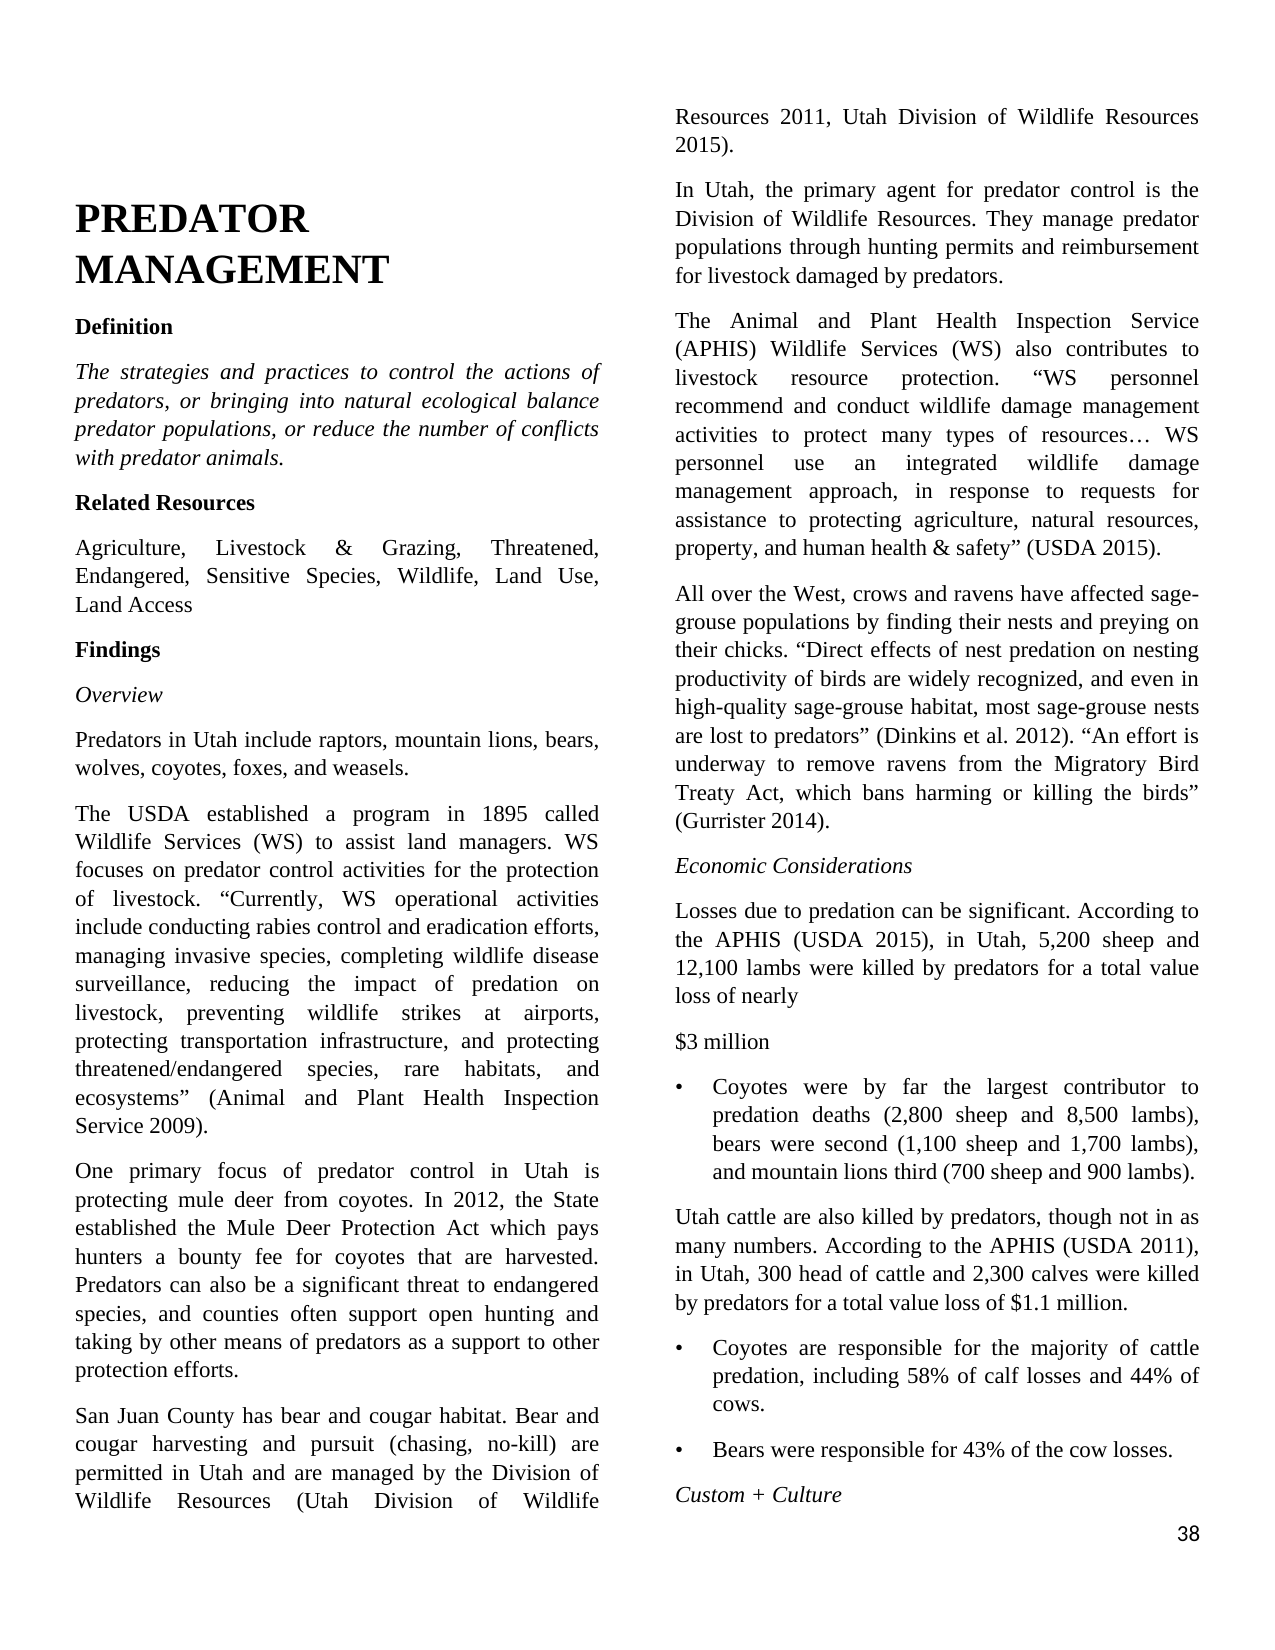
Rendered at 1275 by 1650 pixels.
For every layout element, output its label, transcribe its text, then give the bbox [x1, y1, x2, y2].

text • Coyotes are responsible for the majority of cattle predation, including 58% of calf losses and 44% of cows. [675, 1334, 1200, 1417]
text Economic Considerations [675, 852, 1200, 878]
text San Juan County has bear and cougar habitat. Bear and cougar harvesting and pursuit (chasing, no-kill) are permitted in Utah and are managed by the Division of Wildlife Resources (Utah Division of Wildlife Resources 2011, Utah Division of Wildlife Resources 2015). [675, 103, 1200, 158]
text Agriculture, Livestock & Grazing, Threatened, Endangered, Sensitive Species, Wildlife, Land Use, Land Access [75, 534, 600, 617]
text Related Resources [75, 489, 600, 515]
text San Juan County has bear and cougar habitat. Bear and cougar harvesting and pursuit (chasing, no-kill) are permitted in Utah and are managed by the Division of Wildlife Resources (Utah Division of Wildlife Resources 2011, Utah Division of Wildlife Resources 2015). [75, 1402, 600, 1513]
text • Coyotes were by far the largest contributor to predation deaths (2,800 sheep and 8,500 lambs), bears were second (1,100 sheep and 1,700 lambs), and mountain lions third (700 sheep and 900 lambs). [675, 1073, 1200, 1184]
text All over the West, crows and ravens have affected sage- grouse populations by finding their nests and preying on their chicks. “Direct effects of nest predation on nesting productivity of birds are widely recognized, and even in high-quality sage-grouse habitat, most sage-grouse nests are lost to predators” (Dinkins et al. 2012). “An effort is underway to remove ravens from the Migratory Bird Treaty Act, which bans harming or killing the birds” (Gurrister 2014). [675, 579, 1200, 833]
text Losses due to predation can be significant. According to the APHIS (USDA 2015), in Utah, 5,200 sheep and 12,100 lambs were killed by predators for a total value loss of nearly [675, 897, 1200, 1009]
text PREDATOR MANAGEMENT [75, 193, 600, 293]
text Overview [75, 681, 600, 707]
text The strategies and practices to control the actions of predators, or bringing into natural ecological balance predator populations, or reduce the number of conflicts with predator animals. [75, 358, 600, 470]
text • Bears were responsible for 43% of the cow losses. [675, 1436, 1200, 1462]
text Definition [75, 313, 600, 339]
text Utah cattle are also killed by predators, though not in as many numbers. According to the APHIS (USDA 2011), in Utah, 300 head of cattle and 2,300 calves were killed by predators for a total value loss of $1.1 million. [675, 1203, 1200, 1315]
text $3 million [675, 1028, 1200, 1054]
text The Animal and Plant Health Inspection Service (APHIS) Wildlife Services (WS) also contributes to livestock resource protection. “WS personnel recommend and conduct wildlife damage management activities to protect many types of resources… WS personnel use an integrated wildlife damage management approach, in response to requests for assistance to protecting agriculture, natural resources, property, and human health & safety” (USDA 2015). [675, 307, 1200, 561]
text In Utah, the primary agent for predator control is the Division of Wildlife Resources. They manage predator populations through hunting permits and reimbursement for livestock damaged by predators. [675, 177, 1200, 288]
text Findings [75, 636, 600, 662]
text Custom + Culture [675, 1481, 1200, 1507]
text The USDA established a program in 1895 called Wildlife Services (WS) to assist land managers. WS focuses on predator control activities for the protection of livestock. “Currently, WS operational activities include conducting rabies control and eradication efforts, managing invasive species, completing wildlife disease surveillance, reducing the impact of predation on livestock, preventing wildlife strikes at airports, protecting transportation infrastructure, and protecting threatened/endangered species, rare habitats, and ecosystems” (Animal and Plant Health Inspection Service 2009). [75, 799, 600, 1139]
text One primary focus of predator control in Utah is protecting mule deer from coyotes. In 2012, the State established the Mule Deer Protection Act which pays hunters a bounty fee for coyotes that are harvested. Predators can also be a significant threat to endangered species, and counties often support open hunting and taking by other means of predators as a support to other protection efforts. [75, 1157, 600, 1383]
text Predators in Utah include raptors, mountain lions, bears, wolves, coyotes, foxes, and weasels. [75, 726, 600, 781]
